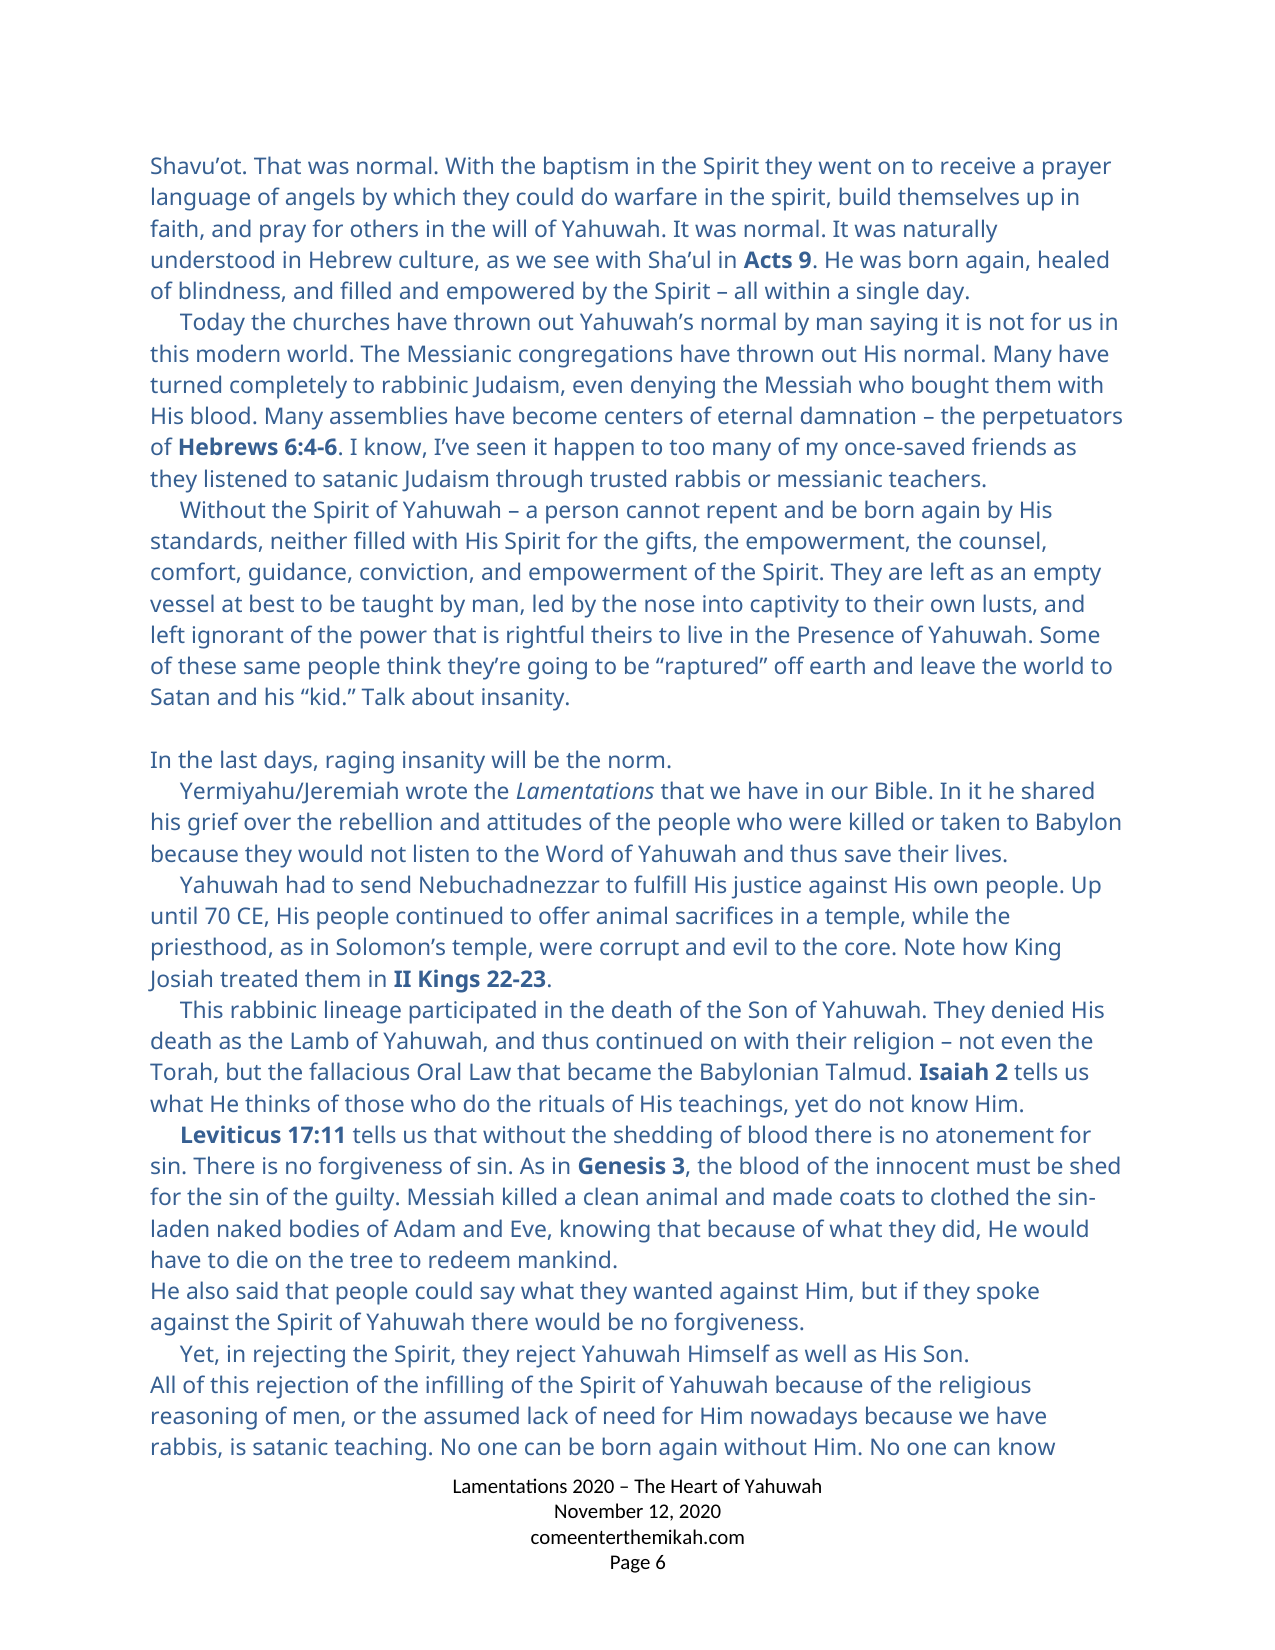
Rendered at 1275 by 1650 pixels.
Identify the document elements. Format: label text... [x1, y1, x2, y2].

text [150, 1369, 1125, 1462]
text Today the churches have thrown out Yahuwah’s normal by man saying it is not for us in this modern world. The Messianic congregations have thrown out His normal. Many have turned completely to rabbinic Judaism, even denying the Messiah who bought them with His blood. Many assemblies have become centers of eternal damnation – the perpetuators of Hebrews 6:4-6. I know, I’ve seen it happen to too many of my once-saved friends as they listened to satanic Judaism through trusted rabbis or messianic teachers. [150, 306, 1125, 494]
text Yermiyahu/Jeremiah wrote the Lamentations that we have in our Bible. In it he shared his grief over the rebellion and attitudes of the people who were killed or taken to Babylon because they would not listen to the Word of Yahuwah and thus save their lives. [150, 775, 1125, 869]
text This rabbinic lineage participated in the death of the Son of Yahuwah. They denied His death as the Lamb of Yahuwah, and thus continued on with their religion – not even the Torah, but the fallacious Oral Law that became the Babylonian Talmud. Isaiah 2 tells us what He thinks of those who do the rituals of His teachings, yet do not know Him. [150, 994, 1125, 1119]
text Yahuwah had to send Nebuchadnezzar to fulfill His justice against His own people. Up until 70 CE, His people continued to offer animal sacrifices in a temple, while the priesthood, as in Solomon’s temple, were corrupt and evil to the core. Note how King Josiah treated them in II Kings 22-23. [150, 869, 1125, 994]
text Yet, in rejecting the Spirit, they reject Yahuwah Himself as well as His Son. [150, 1337, 1125, 1369]
text He also said that people could say what they wanted against Him, but if they spoke against the Spirit of Yahuwah there would be no forgiveness. [150, 1275, 1125, 1337]
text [150, 150, 1125, 306]
text In the last days, raging insanity will be the norm. [150, 744, 1125, 775]
text Leviticus 17:11 tells us that without the shedding of blood there is no atonement for sin. There is no forgiveness of sin. As in Genesis 3, the blood of the innocent must be shed for the sin of the guilty. Messiah killed a clean animal and made coats to clothed the sin-laden naked bodies of Adam and Eve, knowing that because of what they did, He would have to die on the tree to redeem mankind. [150, 1119, 1125, 1275]
text Without the Spirit of Yahuwah – a person cannot repent and be born again by His standards, neither filled with His Spirit for the gifts, the empowerment, the counsel, comfort, guidance, conviction, and empowerment of the Spirit. They are left as an empty vessel at best to be taught by man, led by the nose into captivity to their own lusts, and left ignorant of the power that is rightful theirs to live in the Presence of Yahuwah. Some of these same people think they’re going to be “raptured” off earth and leave the world to Satan and his “kid.” Talk about insanity. [150, 494, 1125, 712]
